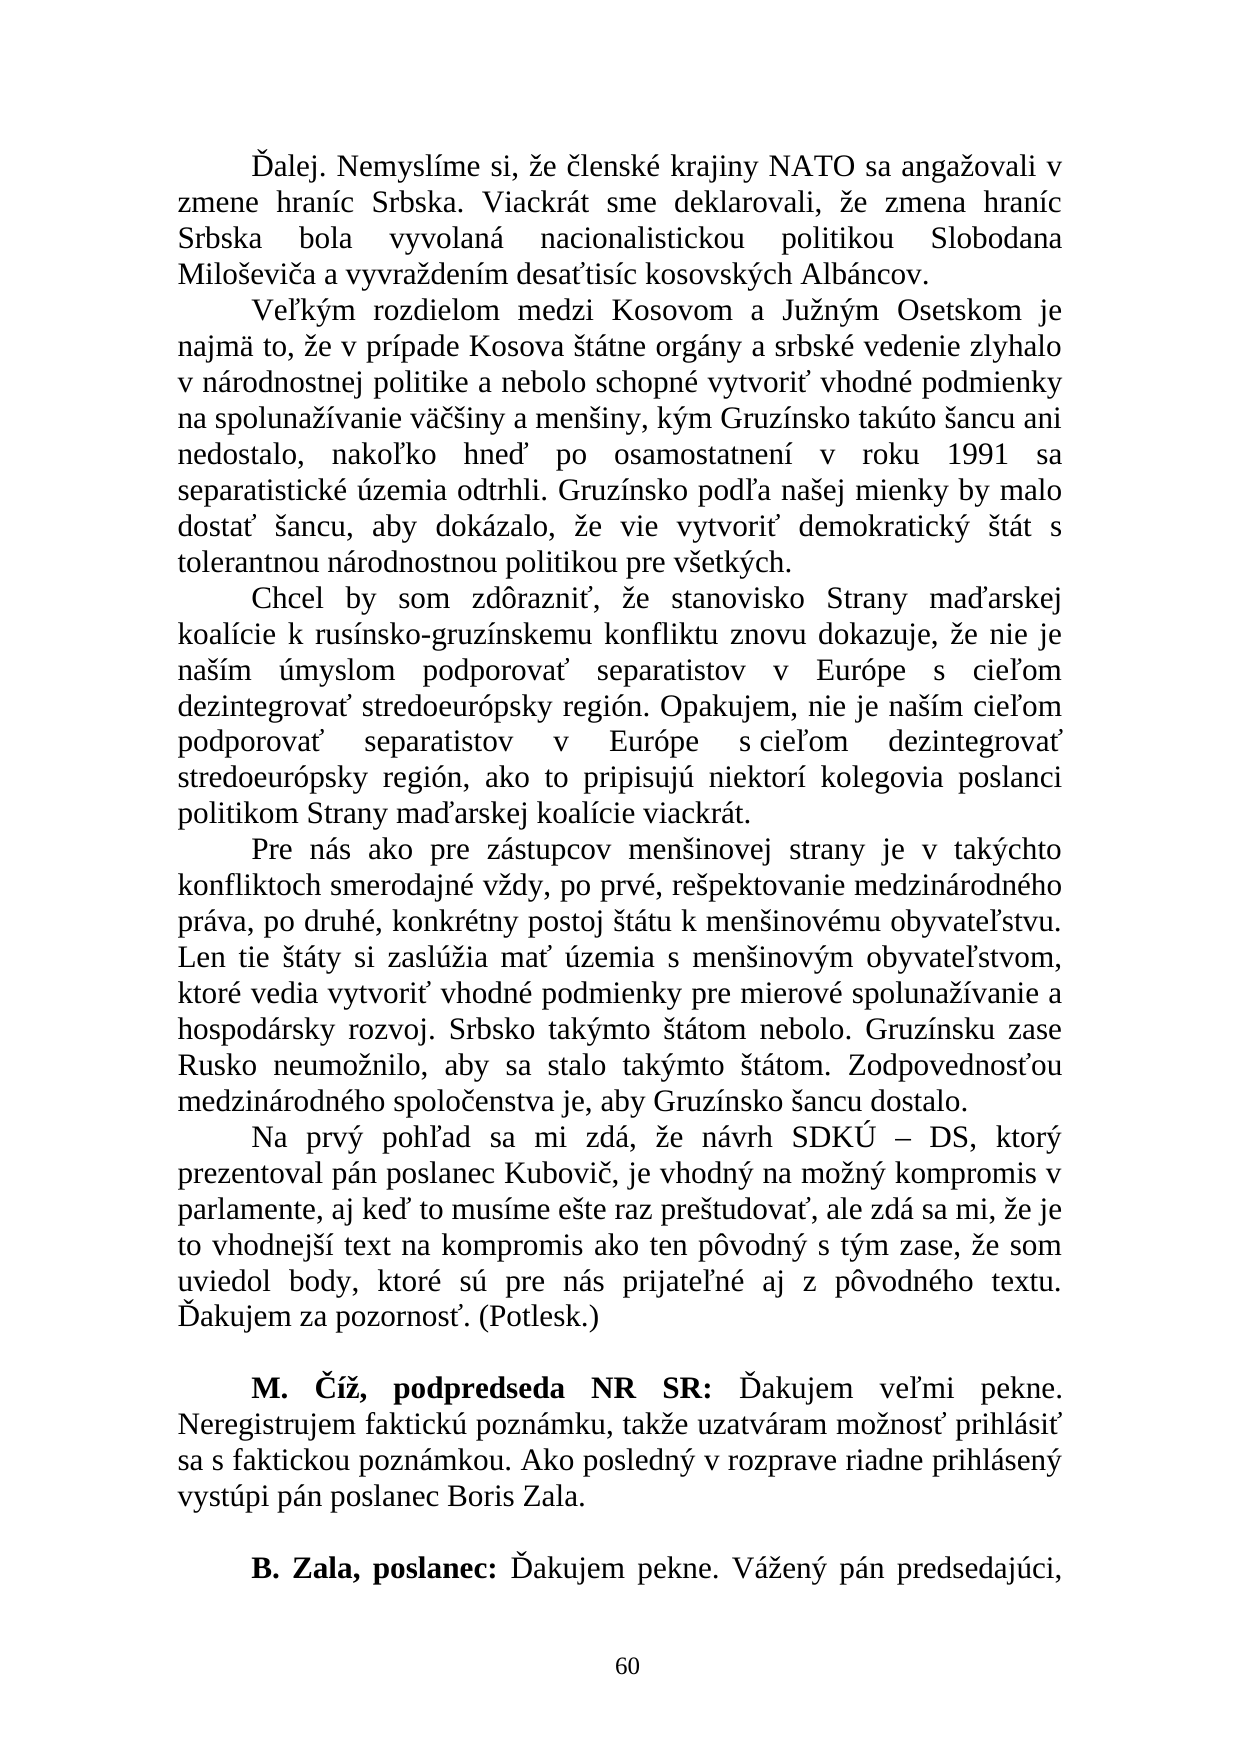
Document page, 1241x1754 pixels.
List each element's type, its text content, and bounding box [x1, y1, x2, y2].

text Na prvý pohľad sa mi zdá, že návrh SDKÚ – DS, ktorý prezentoval pán poslanec Kubovič, je vhodný na možný kompromis v parlamente, aj keď to musíme ešte raz preštudovať, ale zdá sa mi, že je to vhodnejší text na kompromis ako ten pôvodný s tým zase, že som uviedol body, ktoré sú pre nás prijateľné aj z pôvodného textu. Ďakujem za pozornosť. (Potlesk.) [177, 1118, 1063, 1334]
text Veľkým rozdielom medzi Kosovom a Južným Osetskom je najmä to, že v prípade Kosova štátne orgány a srbské vedenie zlyhalo v národnostnej politike a nebolo schopné vytvoriť vhodné podmienky na spolunažívanie väčšiny a menšiny, kým Gruzínsko takúto šancu ani nedostalo, nakoľko hneď po osamostatnení v roku 1991 sa separatistické územia odtrhli. Gruzínsko podľa našej mienky by malo dostať šancu, aby dokázalo, že vie vytvoriť demokratický štát s tolerantnou národnostnou politikou pre všetkých. [177, 291, 1063, 579]
text Ďalej. Nemyslíme si, že členské krajiny NATO sa angažovali v zmene hraníc Srbska. Viackrát sme deklarovali, že zmena hraníc Srbska bola vyvolaná nacionalistickou politikou Slobodana Miloševiča a vyvraždením desaťtisíc kosovských Albáncov. [177, 148, 1063, 291]
text Chcel by som zdôrazniť, že stanovisko Strany maďarskej koalície k rusínsko-gruzínskemu konfliktu znovu dokazuje, že nie je naším úmyslom podporovať separatistov v Európe s cieľom dezintegrovať stredoeurópsky región. Opakujem, nie je naším cieľom podporovať separatistov v Európe s cieľom dezintegrovať stredoeurópsky región, ako to pripisujú niektorí kolegovia poslanci politikom Strany maďarskej koalície viackrát. [177, 579, 1063, 831]
text M. Číž, podpredseda NR SR: Ďakujem veľmi pekne. Neregistrujem faktickú poznámku, takže uzatváram možnosť prihlásiť sa s faktickou poznámkou. Ako posledný v rozprave riadne prihlásený vystúpi pán poslanec Boris Zala. [177, 1369, 1063, 1513]
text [177, 1549, 1063, 1585]
text Pre nás ako pre zástupcov menšinovej strany je v takýchto konfliktoch smerodajné vždy, po prvé, rešpektovanie medzinárodného práva, po druhé, konkrétny postoj štátu k menšinovému obyvateľstvu. Len tie štáty si zaslúžia mať územia s menšinovým obyvateľstvom, ktoré vedia vytvoriť vhodné podmienky pre mierové spolunažívanie a hospodársky rozvoj. Srbsko takýmto štátom nebolo. Gruzínsku zase Rusko neumožnilo, aby sa stalo takýmto štátom. Zodpovednosťou medzinárodného spoločenstva je, aby Gruzínsko šancu dostalo. [177, 831, 1063, 1118]
